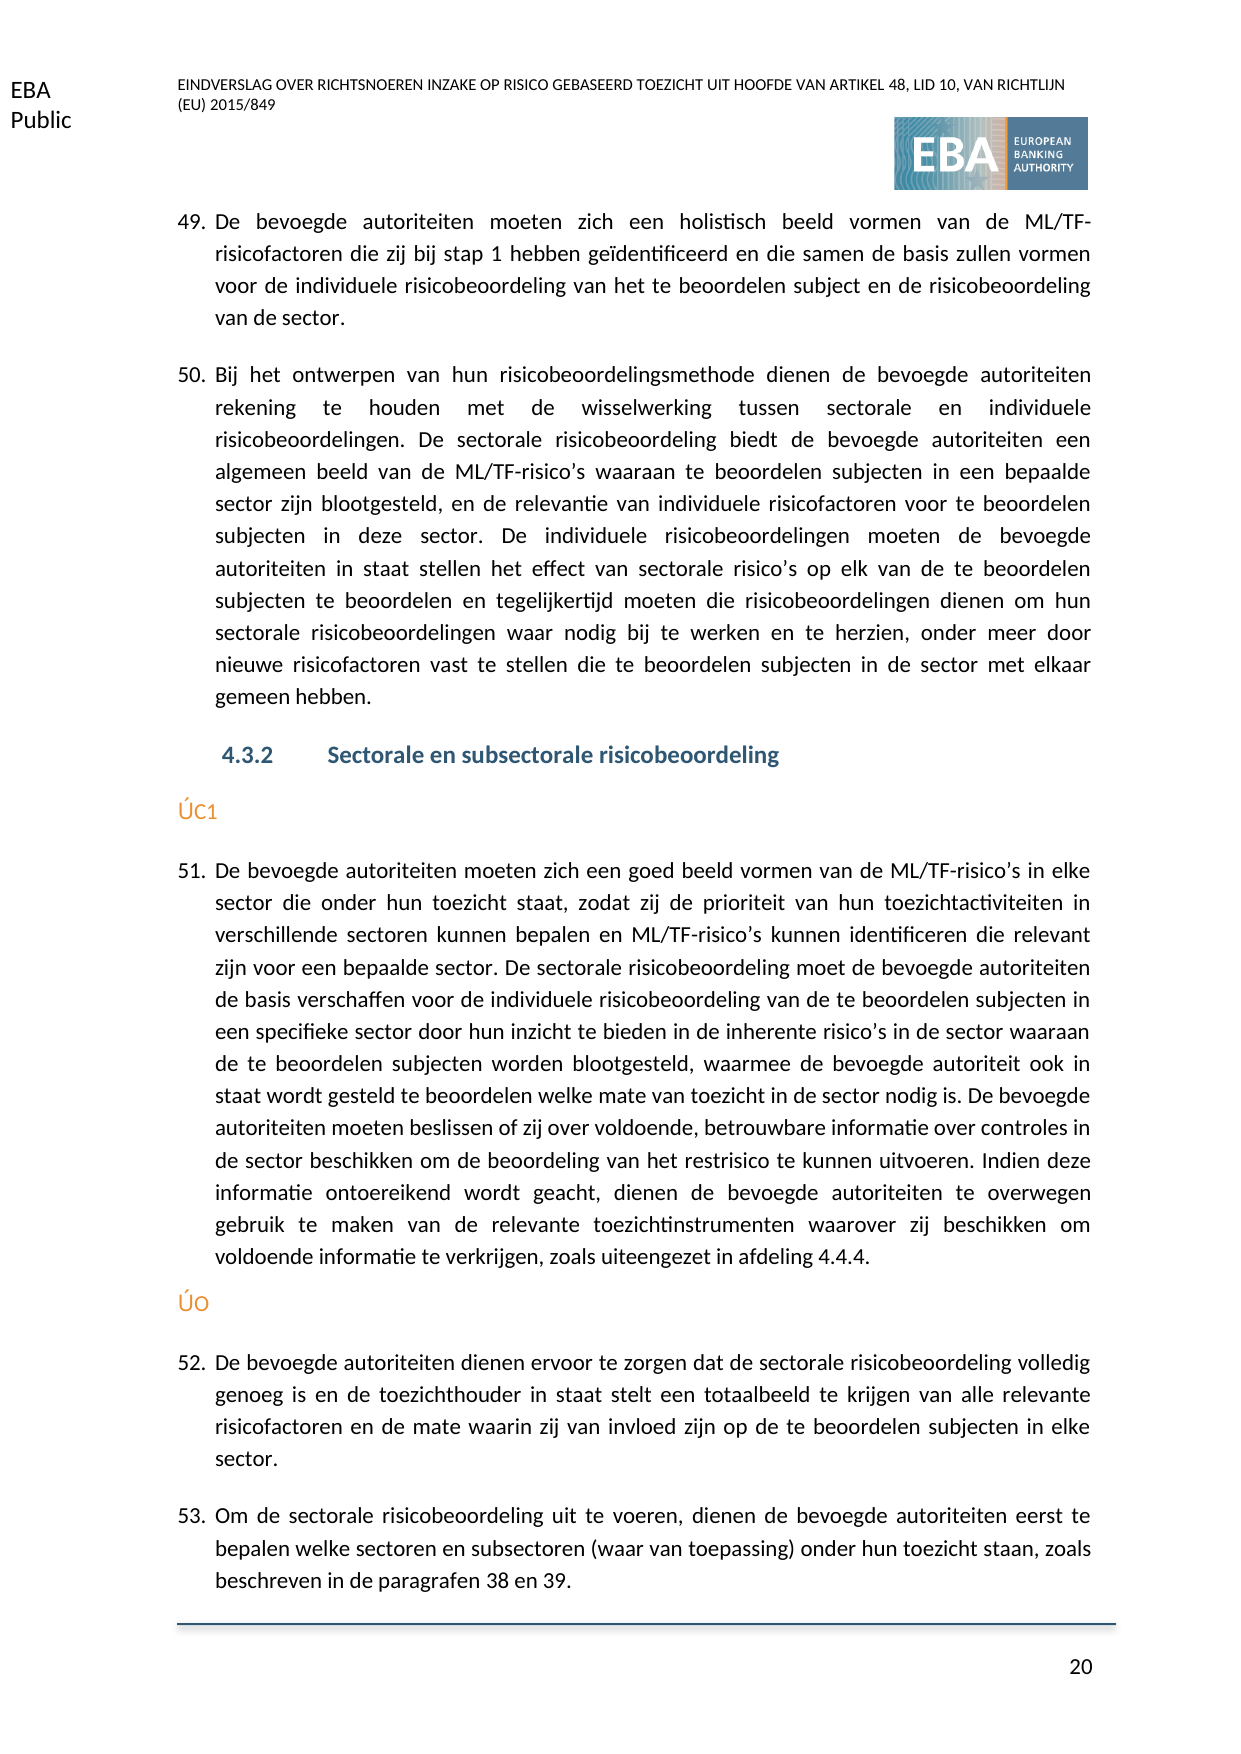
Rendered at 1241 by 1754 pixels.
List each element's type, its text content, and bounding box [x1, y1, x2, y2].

list De bevoegde autoriteiten dienen ervoor te zorgen dat de sectorale risicobeoordeling volledig genoeg is en de toezichthouder in staat stelt een totaalbeeld te krijgen van alle relevante risicofactoren en de mate waarin zij van invloed zijn op de te beoordelen subjecten in elke sector. [177, 1348, 1092, 1472]
list Om de sectorale risicobeoordeling uit te voeren, dienen de bevoegde autoriteiten eerst te bepalen welke sectoren en subsectoren (waar van toepassing) onder hun toezicht staan, zoals beschreven in de paragrafen 38 en 39. [177, 1502, 1092, 1594]
list De bevoegde autoriteiten moeten zich een holistisch beeld vormen van de ML/TF-risicofactoren die zij bij stap 1 hebben geïdentificeerd en die samen de basis zullen vormen voor de individuele risicobeoordeling van het te beoordelen subject en de risicobeoordeling van de sector. [177, 207, 1092, 331]
list ÚO [177, 1287, 1068, 1318]
text ÚC1 [177, 795, 1092, 826]
title Sectorale en subsectorale risicobeoordeling [222, 739, 1092, 770]
picture [894, 117, 1088, 190]
list Bij het ontwerpen van hun risicobeoordelingsmethode dienen de bevoegde autoriteiten rekening te houden met de wisselwerking tussen sectorale en individuele risicobeoordelingen. De sectorale risicobeoordeling biedt de bevoegde autoriteiten een algemeen beeld van de ML/TF-risico’s waaraan te beoordelen subjecten in een bepaalde sector zijn blootgesteld, en de relevantie van individuele risicofactoren voor te beoordelen subjecten in deze sector. De individuele risicobeoordelingen moeten de bevoegde autoriteiten in staat stellen het effect van sectorale risico’s op elk van de te beoordelen subjecten te beoordelen en tegelijkertijd moeten die risicobeoordelingen dienen om hun sectorale risicobeoordelingen waar nodig bij te werken en te herzien, onder meer door nieuwe risicofactoren vast te stellen die te beoordelen subjecten in de sector met elkaar gemeen hebben. [177, 361, 1092, 710]
list De bevoegde autoriteiten moeten zich een goed beeld vormen van de ML/TF-risico’s in elke sector die onder hun toezicht staat, zodat zij de prioriteit van hun toezichtactiviteiten in verschillende sectoren kunnen bepalen en ML/TF-risico’s kunnen identificeren die relevant zijn voor een bepaalde sector. De sectorale risicobeoordeling moet de bevoegde autoriteiten de basis verschaffen voor de individuele risicobeoordeling van de te beoordelen subjecten in een specifieke sector door hun inzicht te bieden in de inherente risico’s in de sector waaraan de te beoordelen subjecten worden blootgesteld, waarmee de bevoegde autoriteit ook in staat wordt gesteld te beoordelen welke mate van toezicht in de sector nodig is. De bevoegde autoriteiten moeten beslissen of zij over voldoende, betrouwbare informatie over controles in de sector beschikken om de beoordeling van het restrisico te kunnen uitvoeren. Indien deze informatie ontoereikend wordt geacht, dienen de bevoegde autoriteiten te overwegen gebruik te maken van de relevante toezichtinstrumenten waarover zij beschikken om voldoende informatie te verkrijgen, zoals uiteengezet in afdeling 4.4.4. [177, 856, 1092, 1270]
